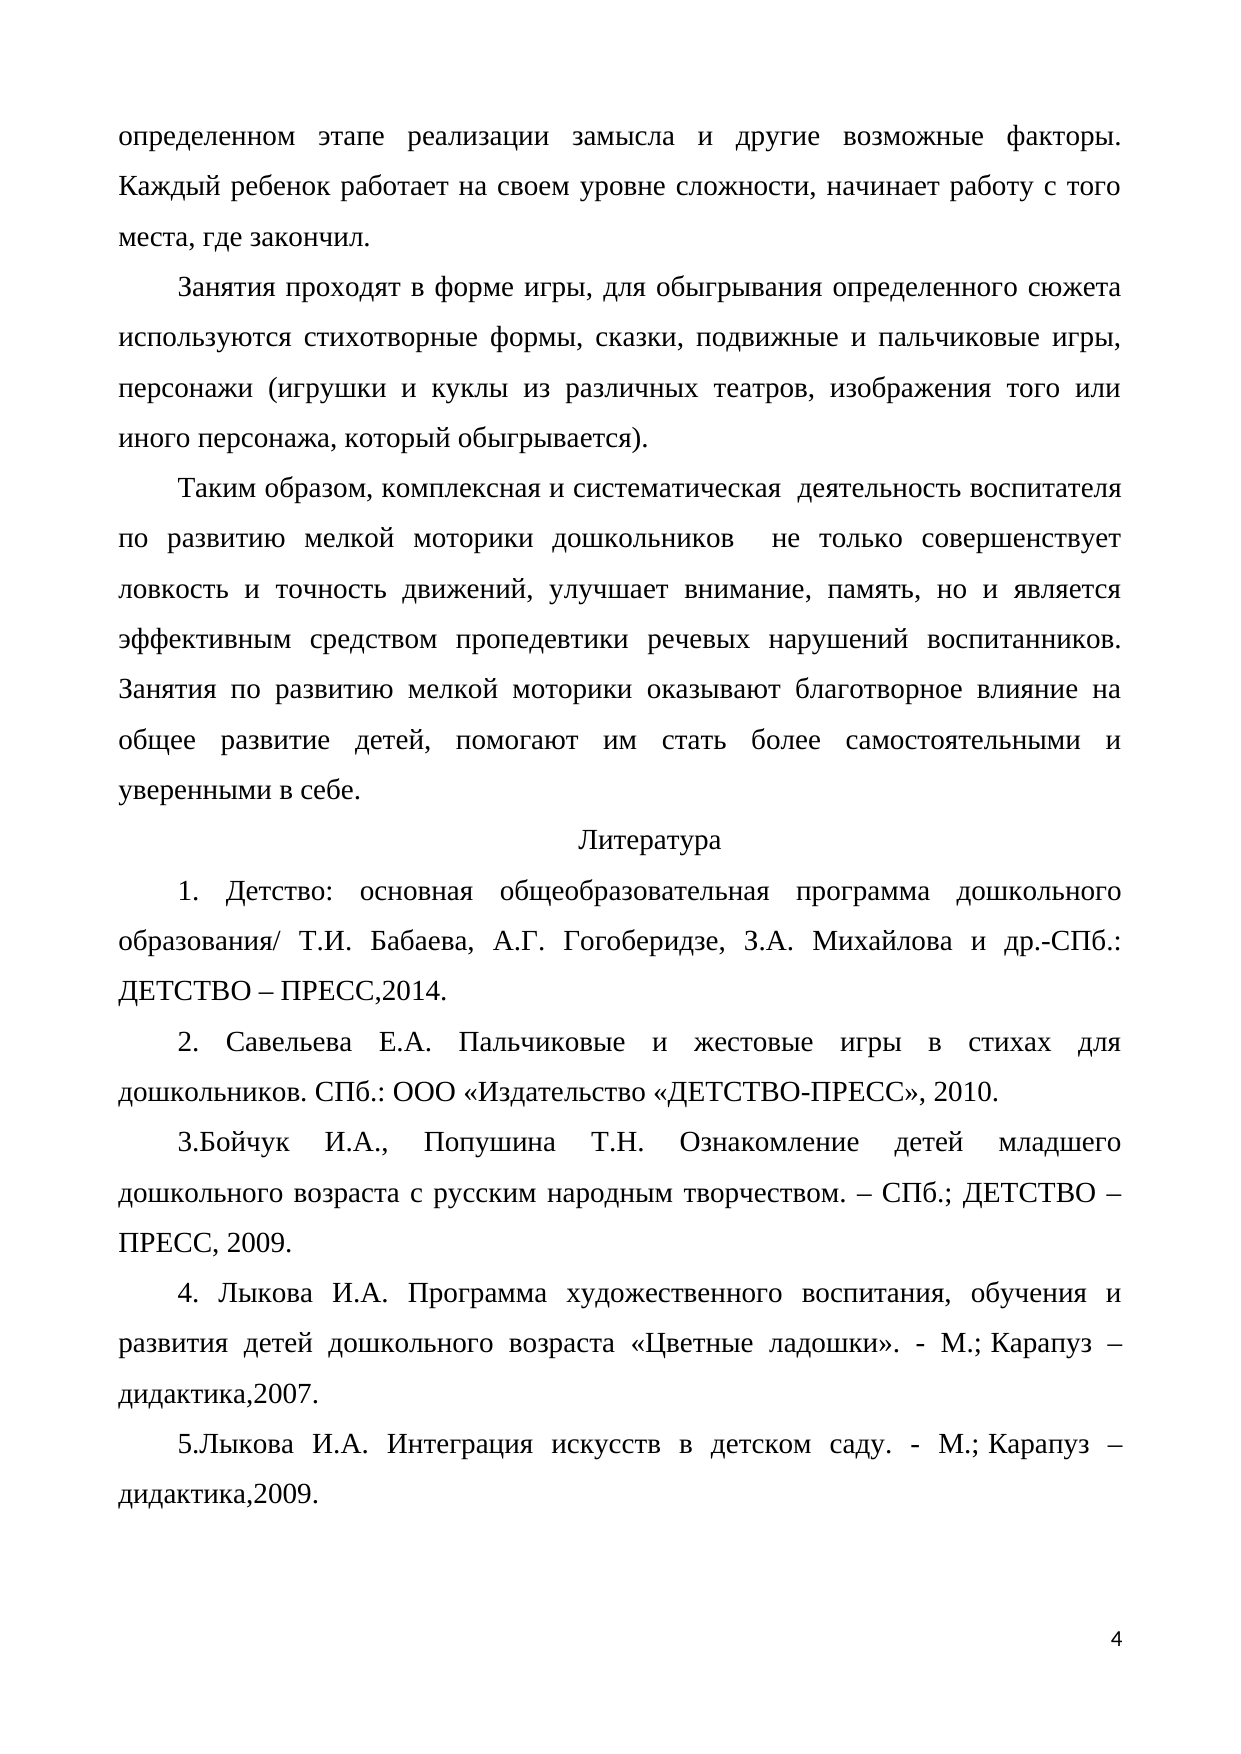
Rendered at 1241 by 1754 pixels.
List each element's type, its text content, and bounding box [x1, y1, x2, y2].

text Литература [118, 822, 1122, 856]
text 4. Лыкова И.А. Программа художественного воспитания, обучения и развития детей дошкольного возраста «Цветные ладошки». - М.; Карапуз – дидактика,2007. [118, 1275, 1122, 1409]
text 2. Савельева Е.А. Пальчиковые и жестовые игры в стихах для дошкольников. СПб.: ООО «Издательство «ДЕТСТВО-ПРЕСС», 2010. [118, 1024, 1122, 1108]
text Занятия проходят в форме игры, для обыгрывания определенного сюжета используются стихотворные формы, сказки, подвижные и пальчиковые игры, персонажи (игрушки и куклы из различных театров, изображения того или иного персонажа, который обыгрывается). [118, 269, 1122, 453]
text 5.Лыкова И.А. Интеграция искусств в детском саду. - М.; Карапуз – дидактика,2009. [118, 1426, 1122, 1510]
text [118, 118, 1122, 252]
text 3.Бойчук И.А., Попушина Т.Н. Ознакомление детей младшего дошкольного возраста с русским народным творчеством. – СПб.; ДЕТСТВО – ПРЕСС, 2009. [118, 1124, 1122, 1258]
text Таким образом, комплексная и систематическая деятельность воспитателя по развитию мелкой моторики дошкольников не только совершенствует ловкость и точность движений, улучшает внимание, память, но и является эффективным средством пропедевтики речевых нарушений воспитанников. Занятия по развитию мелкой моторики оказывают благотворное влияние на общее развитие детей, помогают им стать более самостоятельными и уверенными в себе. [118, 470, 1122, 806]
text 1. Детство: основная общеобразовательная программа дошкольного образования/ Т.И. Бабаева, А.Г. Гогоберидзе, З.А. Михайлова и др.-СПб.: ДЕТСТВО – ПРЕСС,2014. [118, 873, 1122, 1007]
